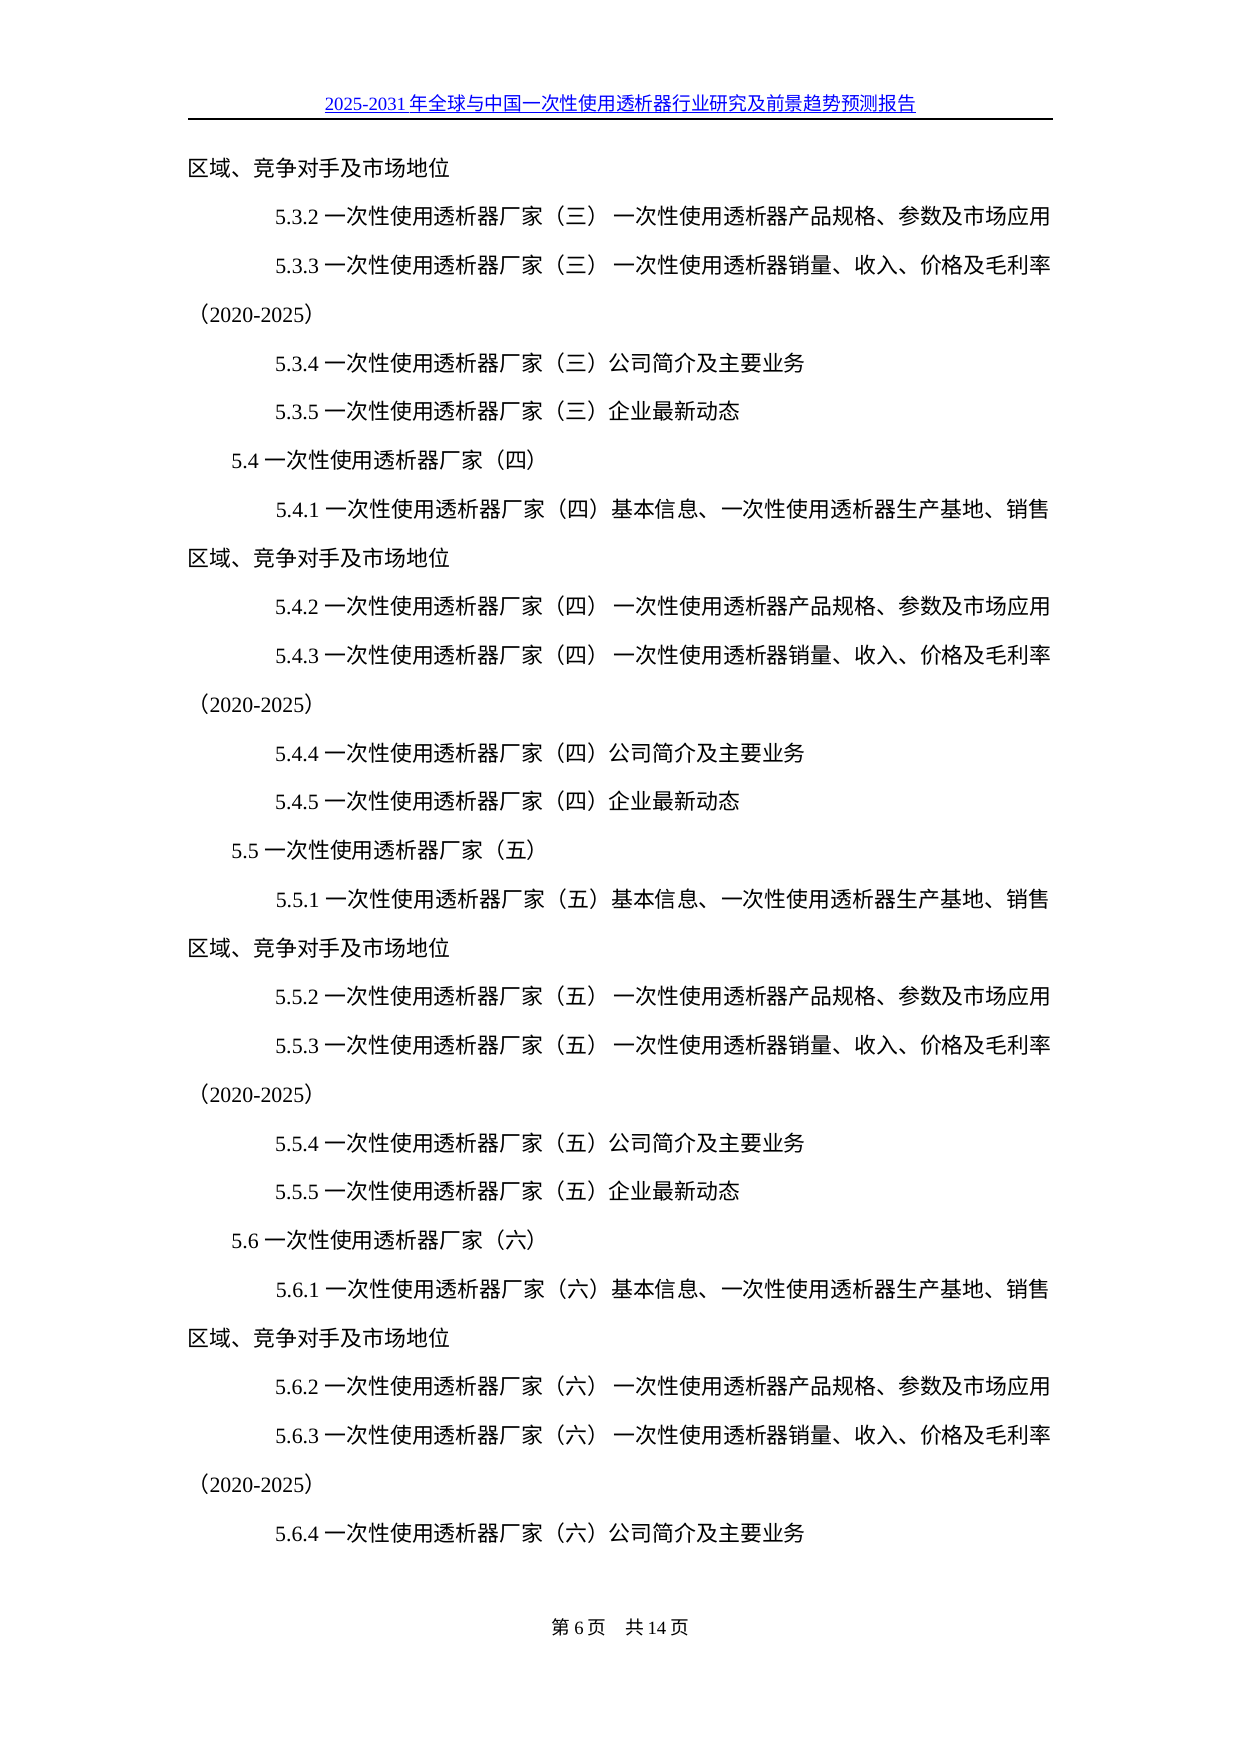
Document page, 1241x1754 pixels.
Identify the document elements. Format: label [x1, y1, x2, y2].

text [187, 150, 1053, 1548]
